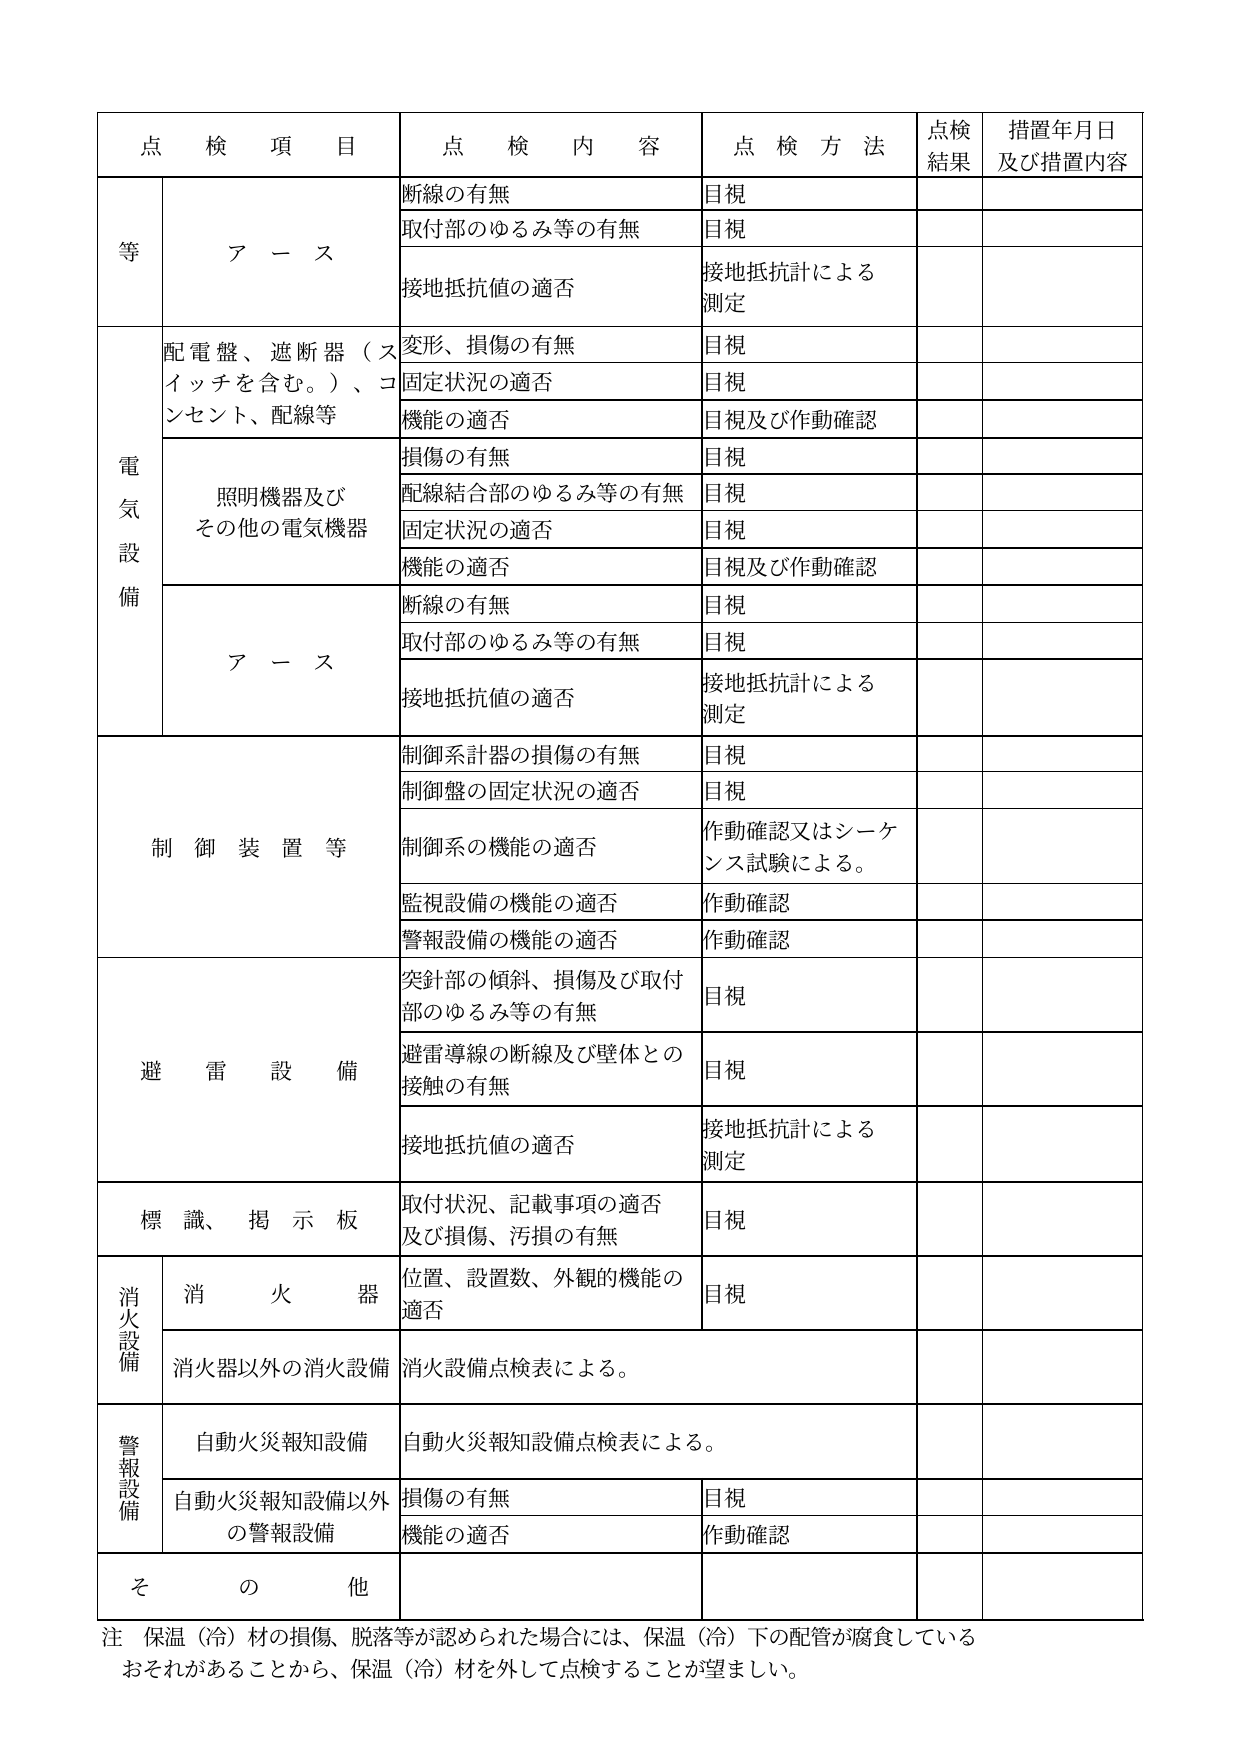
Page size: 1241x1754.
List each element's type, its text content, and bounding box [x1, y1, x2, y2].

table_cell [983, 1516, 1142, 1552]
table_cell [983, 511, 1142, 547]
table_cell 作動確認 [703, 921, 916, 957]
table_cell 機能の適否 [401, 1516, 701, 1552]
table_cell [983, 178, 1142, 209]
table_cell [918, 401, 982, 437]
table_cell 位置、設置数、外観的機能の 適否 [401, 1257, 701, 1329]
table_cell [983, 958, 1142, 1031]
table_cell 消火器以外の消火設備 [163, 1331, 399, 1403]
table_cell [918, 211, 982, 246]
table_cell 制 御 装 置 等 [98, 737, 399, 957]
table_header 点検結果 [918, 113, 982, 176]
table_cell [983, 327, 1142, 362]
table_header 点 検 内 容 [401, 113, 701, 176]
table_cell 消火設備 [98, 1257, 162, 1403]
table_cell [918, 1183, 982, 1255]
table_cell 目視及び作動確認 [703, 401, 916, 437]
table_cell 制御盤の固定状況の適否 [401, 772, 701, 807]
table_cell 損傷の有無 [401, 439, 701, 473]
table_cell [983, 884, 1142, 919]
table_cell 配電盤、遮断器（スイッチを含む。）、コンセント、配線等 [163, 327, 399, 437]
table_cell [918, 1107, 982, 1181]
table_cell [983, 772, 1142, 807]
table_cell 目視 [703, 511, 916, 547]
table_cell [983, 586, 1142, 621]
table_cell 目視 [703, 363, 916, 399]
table_cell [983, 211, 1142, 246]
table_cell [983, 1257, 1142, 1329]
table_cell 監視設備の機能の適否 [401, 884, 701, 919]
table_header 点 検 方 法 [703, 113, 916, 176]
table_cell [983, 363, 1142, 399]
table_cell 目視 [703, 623, 916, 658]
table_cell [983, 737, 1142, 771]
table_cell [918, 1554, 982, 1619]
table_cell 接地抵抗値の適否 [401, 247, 701, 326]
table_cell そ の 他 [98, 1554, 399, 1619]
table_cell 作動確認 [703, 1516, 916, 1552]
table_cell 目視 [703, 439, 916, 473]
table_cell [983, 660, 1142, 735]
table_cell 接地抵抗計による 測定 [703, 1107, 916, 1181]
table_cell [918, 178, 982, 209]
table_cell 自動火災報知設備以外 の警報設備 [163, 1480, 399, 1552]
table_cell 目視 [703, 211, 916, 246]
table_cell [918, 1033, 982, 1105]
table_cell [983, 549, 1142, 584]
table_cell [918, 660, 982, 735]
table_cell [983, 1331, 1142, 1403]
table_cell [983, 1033, 1142, 1105]
table_cell 自動火災報知設備 [163, 1405, 399, 1478]
table_cell 接地抵抗計による 測定 [703, 247, 916, 326]
table_cell 接地抵抗値の適否 [401, 660, 701, 735]
table_header 点 検 項 目 [98, 113, 399, 176]
table_cell 自動火災報知設備点検表による。 [401, 1405, 916, 1478]
table_cell 接地抵抗計による 測定 [703, 660, 916, 735]
text おそれがあることから、保温（冷）材を外して点検することが望ましい。 [52, 1652, 1188, 1683]
table_cell [918, 439, 982, 473]
table_cell 等 [98, 178, 162, 326]
table_cell [983, 921, 1142, 957]
table_cell [918, 1257, 982, 1329]
table_cell [983, 1554, 1142, 1619]
table_cell [983, 1183, 1142, 1255]
table_cell 機能の適否 [401, 401, 701, 437]
table_cell 目視 [703, 1480, 916, 1514]
table_cell [401, 1554, 701, 1619]
table_cell 消 火 器 [163, 1257, 399, 1329]
table_cell 目視 [703, 327, 916, 362]
table_cell [918, 921, 982, 957]
table_cell [918, 1405, 982, 1478]
table_cell [983, 247, 1142, 326]
table_cell 作動確認又はシーケ ンス試験による。 [703, 809, 916, 882]
table_cell 避雷導線の断線及び壁体との 接触の有無 [401, 1033, 701, 1105]
table_cell [918, 809, 982, 882]
table_cell 固定状況の適否 [401, 511, 701, 547]
table_cell 固定状況の適否 [401, 363, 701, 399]
table_cell 目視 [703, 475, 916, 510]
table_cell 標 識、 掲 示 板 [98, 1183, 399, 1255]
table_cell 断線の有無 [401, 586, 701, 621]
table_cell 損傷の有無 [401, 1480, 701, 1514]
table_cell 目視 [703, 1257, 916, 1329]
table_cell [983, 475, 1142, 510]
table_cell [918, 958, 982, 1031]
table_cell 突針部の傾斜、損傷及び取付 部のゆるみ等の有無 [401, 958, 701, 1031]
table_cell 断線の有無 [401, 178, 701, 209]
table_cell 目視 [703, 958, 916, 1031]
table_cell 取付部のゆるみ等の有無 [401, 623, 701, 658]
table_cell 目視 [703, 772, 916, 807]
text 注 保温（冷）材の損傷、脱落等が認められた場合には、保温（冷）下の配管が腐食している [52, 1620, 1188, 1652]
table_cell [918, 737, 982, 771]
table_cell 接地抵抗値の適否 [401, 1107, 701, 1181]
table_cell 目視 [703, 1183, 916, 1255]
table_cell 目視及び作動確認 [703, 549, 916, 584]
table_cell [983, 1405, 1142, 1478]
table_cell [918, 363, 982, 399]
table_cell 変形、損傷の有無 [401, 327, 701, 362]
table_cell [983, 401, 1142, 437]
table_cell [983, 1480, 1142, 1514]
table_cell [918, 884, 982, 919]
table_cell [918, 475, 982, 510]
table_cell 配線結合部のゆるみ等の有無 [401, 475, 701, 510]
table_cell [918, 1331, 982, 1403]
table_cell 目視 [703, 737, 916, 771]
table_cell [983, 1107, 1142, 1181]
table_cell [918, 327, 982, 362]
table_cell [918, 1480, 982, 1514]
table_cell ア ー ス [163, 178, 399, 326]
table_header 措置年月日 及び措置内容 [983, 113, 1142, 176]
table_cell [918, 623, 982, 658]
table_cell [983, 623, 1142, 658]
table_cell [918, 549, 982, 584]
table_cell 制御系計器の損傷の有無 [401, 737, 701, 771]
table_cell [983, 439, 1142, 473]
table_cell [918, 247, 982, 326]
table_cell 取付状況、記載事項の適否 及び損傷、汚損の有無 [401, 1183, 701, 1255]
table_cell ア ー ス [163, 586, 399, 735]
table_cell [983, 809, 1142, 882]
table_cell 警報設備の機能の適否 [401, 921, 701, 957]
table_cell 制御系の機能の適否 [401, 809, 701, 882]
table_cell [918, 772, 982, 807]
table_cell 目視 [703, 1033, 916, 1105]
table_cell 照明機器及び その他の電気機器 [163, 439, 399, 584]
table_cell 電 気 設 備 [98, 327, 162, 735]
table_cell [918, 1516, 982, 1552]
table_cell 消火設備点検表による。 [401, 1331, 916, 1403]
table_cell [918, 511, 982, 547]
table_cell 機能の適否 [401, 549, 701, 584]
table_cell 作動確認 [703, 884, 916, 919]
table_cell [703, 1554, 916, 1619]
table_cell 取付部のゆるみ等の有無 [401, 211, 701, 246]
table_cell 目視 [703, 586, 916, 621]
table_cell 警報設備 [98, 1405, 162, 1552]
table_cell 目視 [703, 178, 916, 209]
table_cell 避 雷 設 備 [98, 958, 399, 1181]
table_cell [918, 586, 982, 621]
